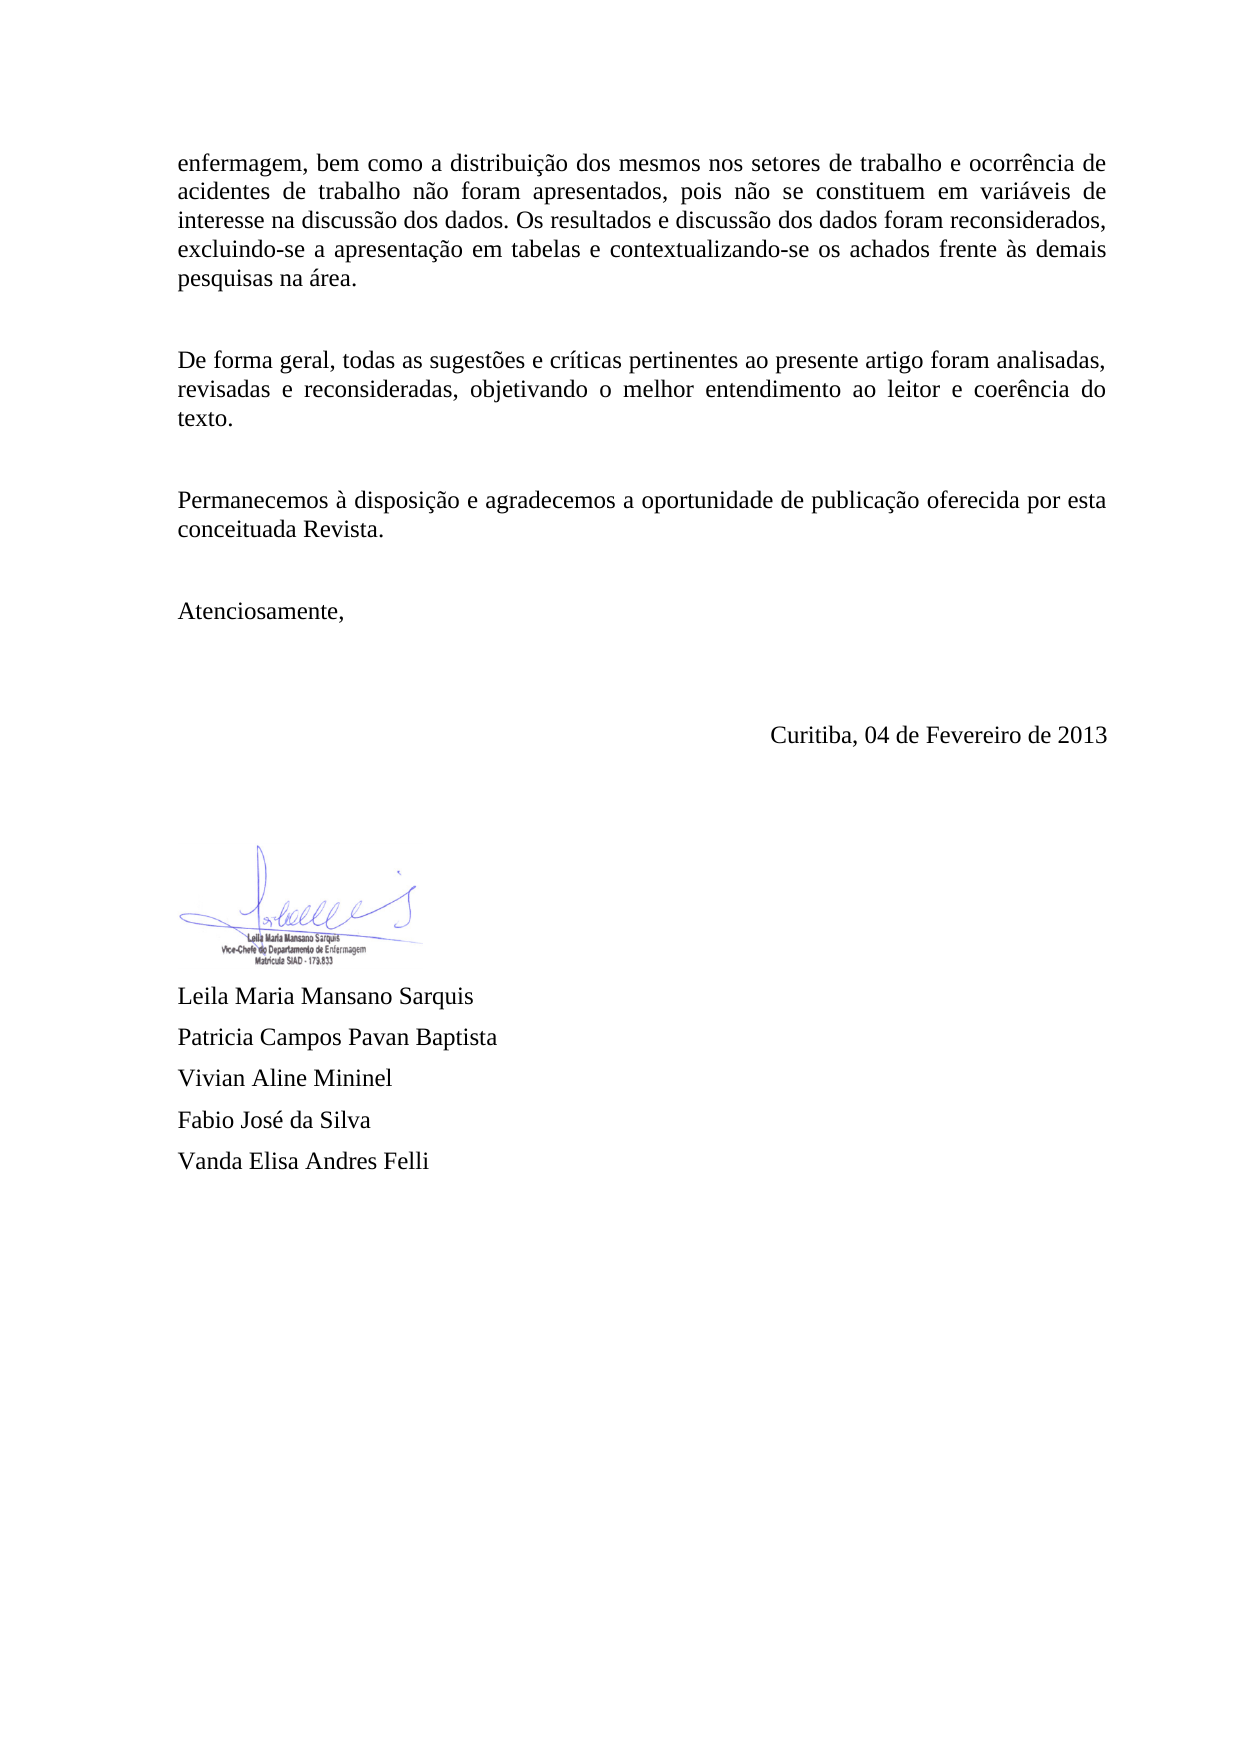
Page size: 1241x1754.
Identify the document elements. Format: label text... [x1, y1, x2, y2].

picture [177, 843, 423, 969]
text Vivian Aline Mininel [177, 1063, 1107, 1092]
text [177, 148, 1107, 291]
text Atenciosamente, [177, 596, 1107, 625]
text Permanecemos à disposição e agradecemos a oportunidade de publicação oferecida por esta conceituada Revista. [177, 485, 1107, 543]
text Fabio José da Silva [177, 1105, 1107, 1133]
text De forma geral, todas as sugestões e críticas pertinentes ao presente artigo foram analisadas, revisadas e reconsideradas, objetivando o melhor entendimento ao leitor e coerência do texto. [177, 345, 1107, 431]
text Leila Maria Mansano Sarquis [177, 981, 1107, 1010]
text Curitiba, 04 de Fevereiro de 2013 [177, 720, 1107, 749]
text Patricia Campos Pavan Baptista [177, 1022, 1107, 1051]
text Vanda Elisa Andres Felli [177, 1146, 1107, 1175]
